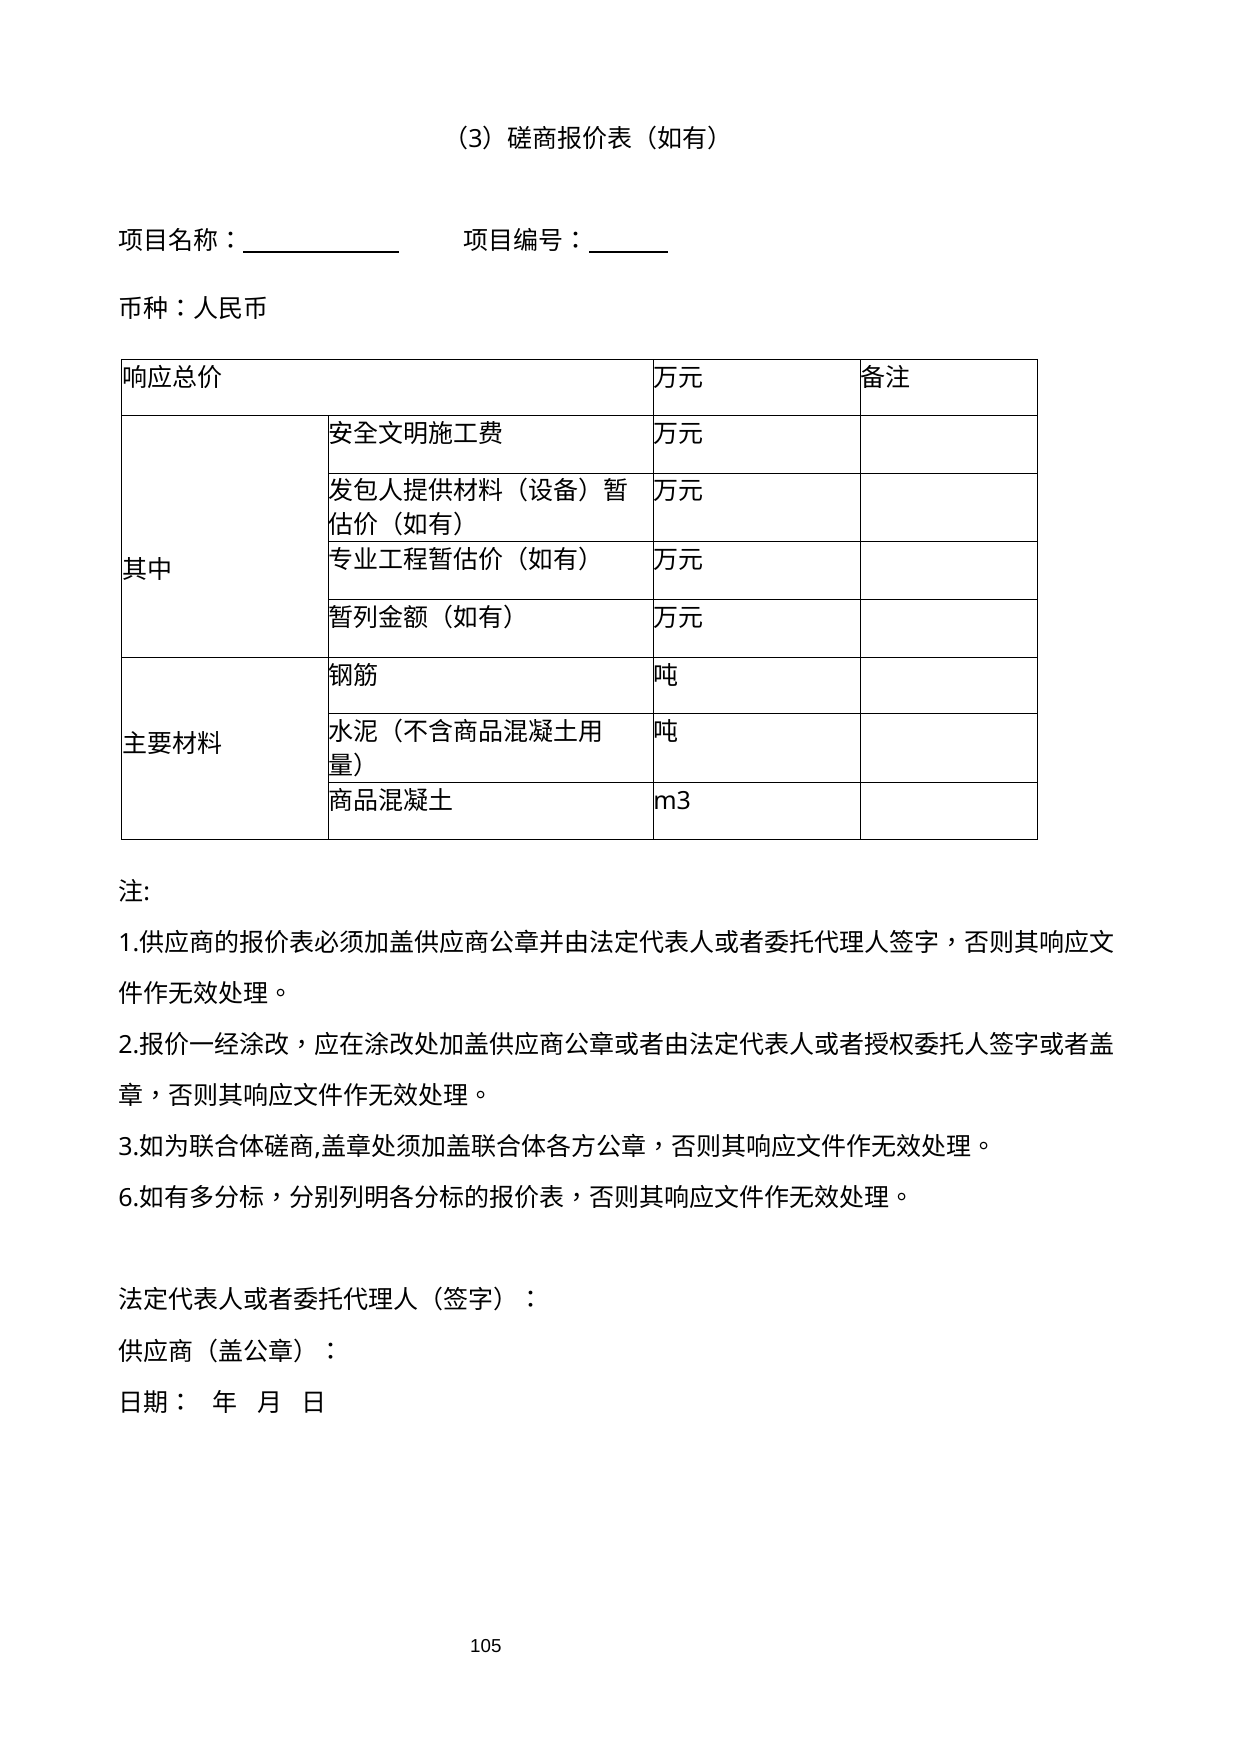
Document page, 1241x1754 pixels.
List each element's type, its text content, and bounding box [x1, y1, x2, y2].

table_cell [861, 783, 1037, 839]
table_cell 主要材料 [122, 658, 328, 839]
table_cell 钢筋 [329, 658, 653, 713]
table_cell [861, 474, 1037, 541]
text 法定代表人或者委托代理人（签字）： [118, 1282, 1122, 1316]
table_cell 吨 [654, 658, 860, 713]
text 章，否则其响应文件作无效处理。 [118, 1078, 1122, 1112]
table_cell 水泥（不含商品混凝土用量） [329, 714, 653, 782]
table_cell [861, 542, 1037, 599]
text 日期： 年 月 日 [118, 1384, 1122, 1418]
table_cell 发包人提供材料（设备）暂估价（如有） [329, 474, 653, 541]
text 币种：人民币 [118, 291, 1122, 325]
text 项目名称： 项目编号： [118, 222, 1122, 257]
table_cell 万元 [654, 416, 860, 472]
table_cell [861, 416, 1037, 472]
table_cell 万元 [654, 474, 860, 541]
table_cell 专业工程暂估价（如有） [329, 542, 653, 599]
table_cell 其中 [122, 416, 328, 657]
table_cell [861, 714, 1037, 782]
table_cell 吨 [654, 714, 860, 782]
text 1.供应商的报价表必须加盖供应商公章并由法定代表人或者委托代理人签字，否则其响应文 [118, 925, 1122, 959]
table_header 备注 [861, 360, 1037, 415]
table_cell 万元 [654, 542, 860, 599]
text 2.报价一经涂改，应在涂改处加盖供应商公章或者由法定代表人或者授权委托人签字或者盖 [118, 1027, 1122, 1061]
table_header 万元 [654, 360, 860, 415]
text 3.如为联合体磋商,盖章处须加盖联合体各方公章，否则其响应文件作无效处理。 [118, 1129, 1122, 1163]
text 6.如有多分标，分别列明各分标的报价表，否则其响应文件作无效处理。 [118, 1180, 1122, 1214]
table_cell 安全文明施工费 [329, 416, 653, 472]
text 件作无效处理。 [118, 976, 1122, 1010]
text 注: [118, 874, 1122, 908]
table_cell 万元 [654, 600, 860, 657]
table_cell 暂列金额（如有） [329, 600, 653, 657]
table_cell [861, 658, 1037, 713]
text 供应商（盖公章）： [118, 1333, 1122, 1367]
table_cell [861, 600, 1037, 657]
text （3）磋商报价表（如有） [118, 118, 1122, 154]
table_header 响应总价 [122, 360, 653, 415]
table_cell 商品混凝土 [329, 783, 653, 839]
table_cell m3 [654, 783, 860, 839]
